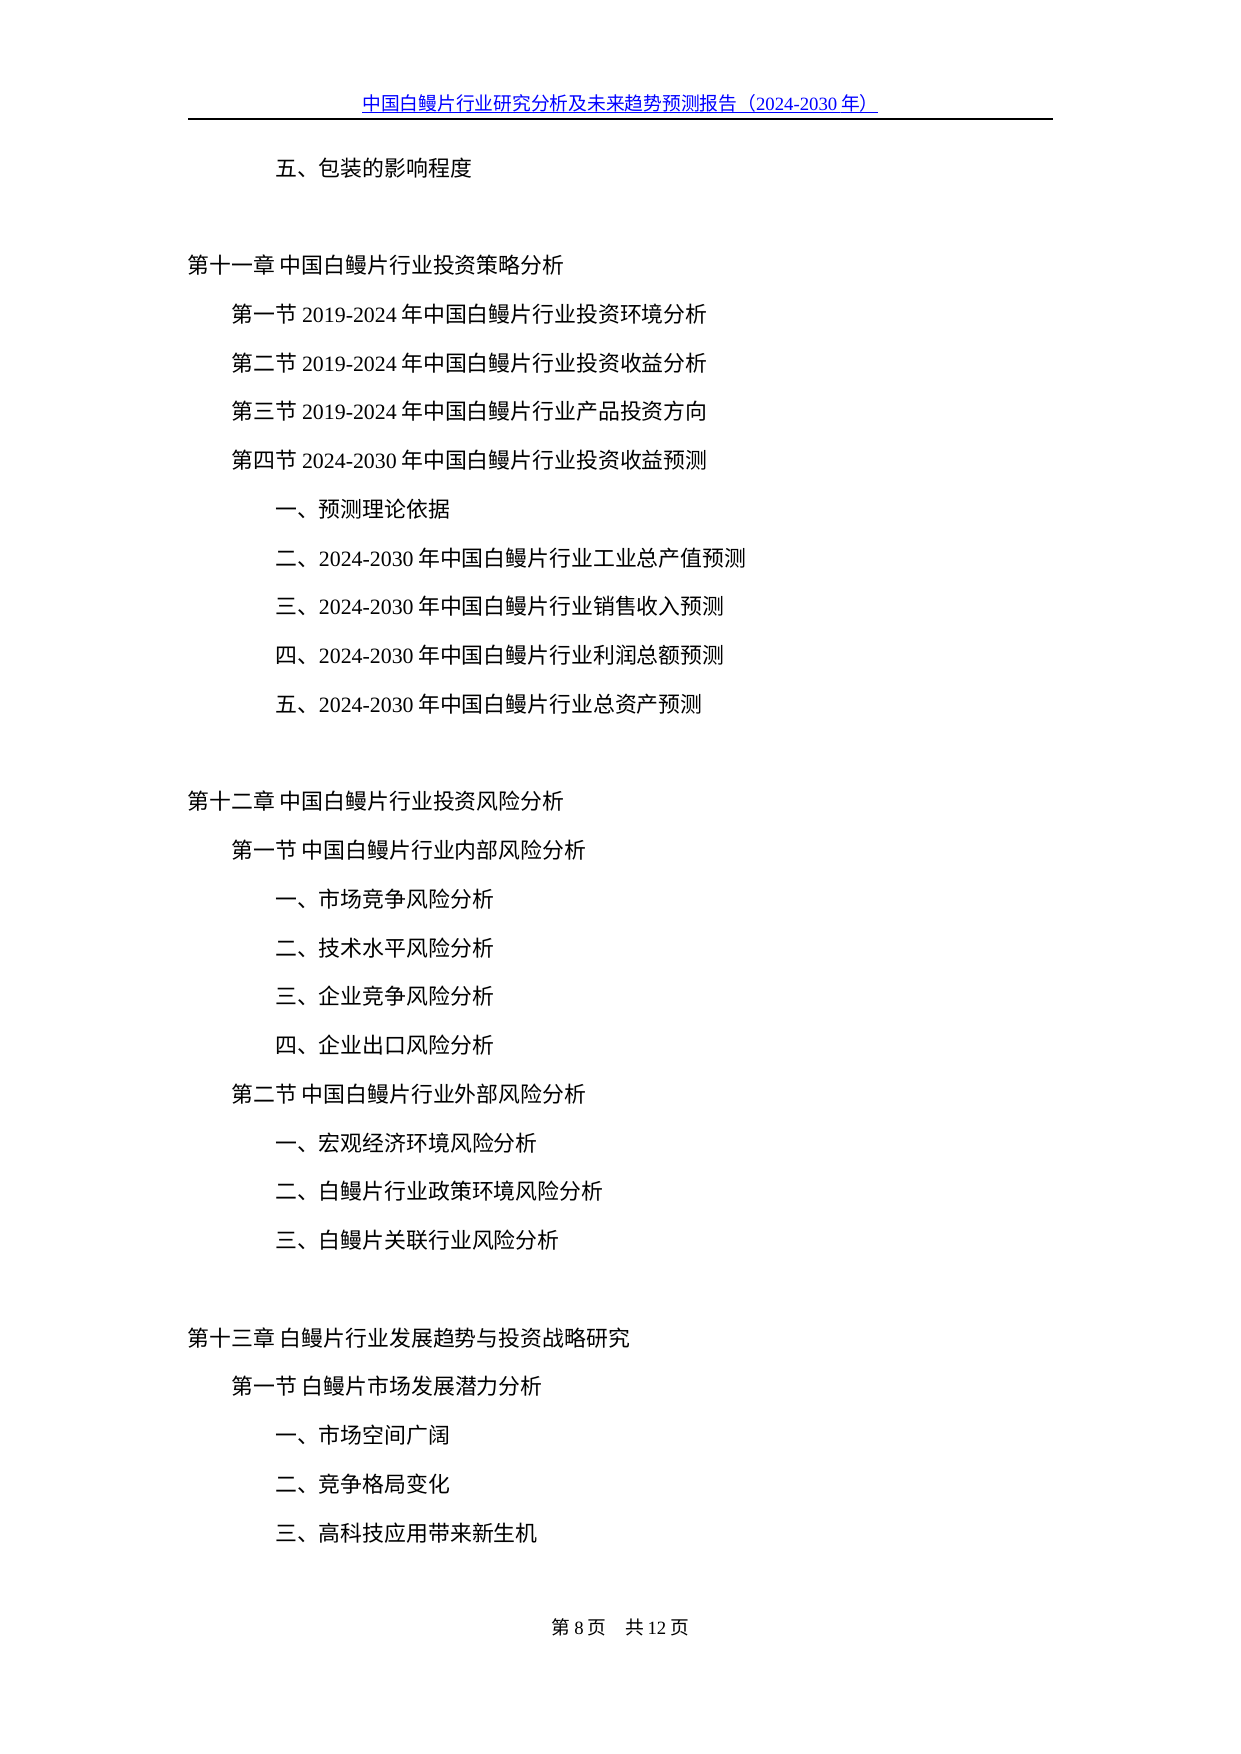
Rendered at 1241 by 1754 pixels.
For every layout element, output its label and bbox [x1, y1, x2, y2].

text [187, 150, 1053, 1548]
